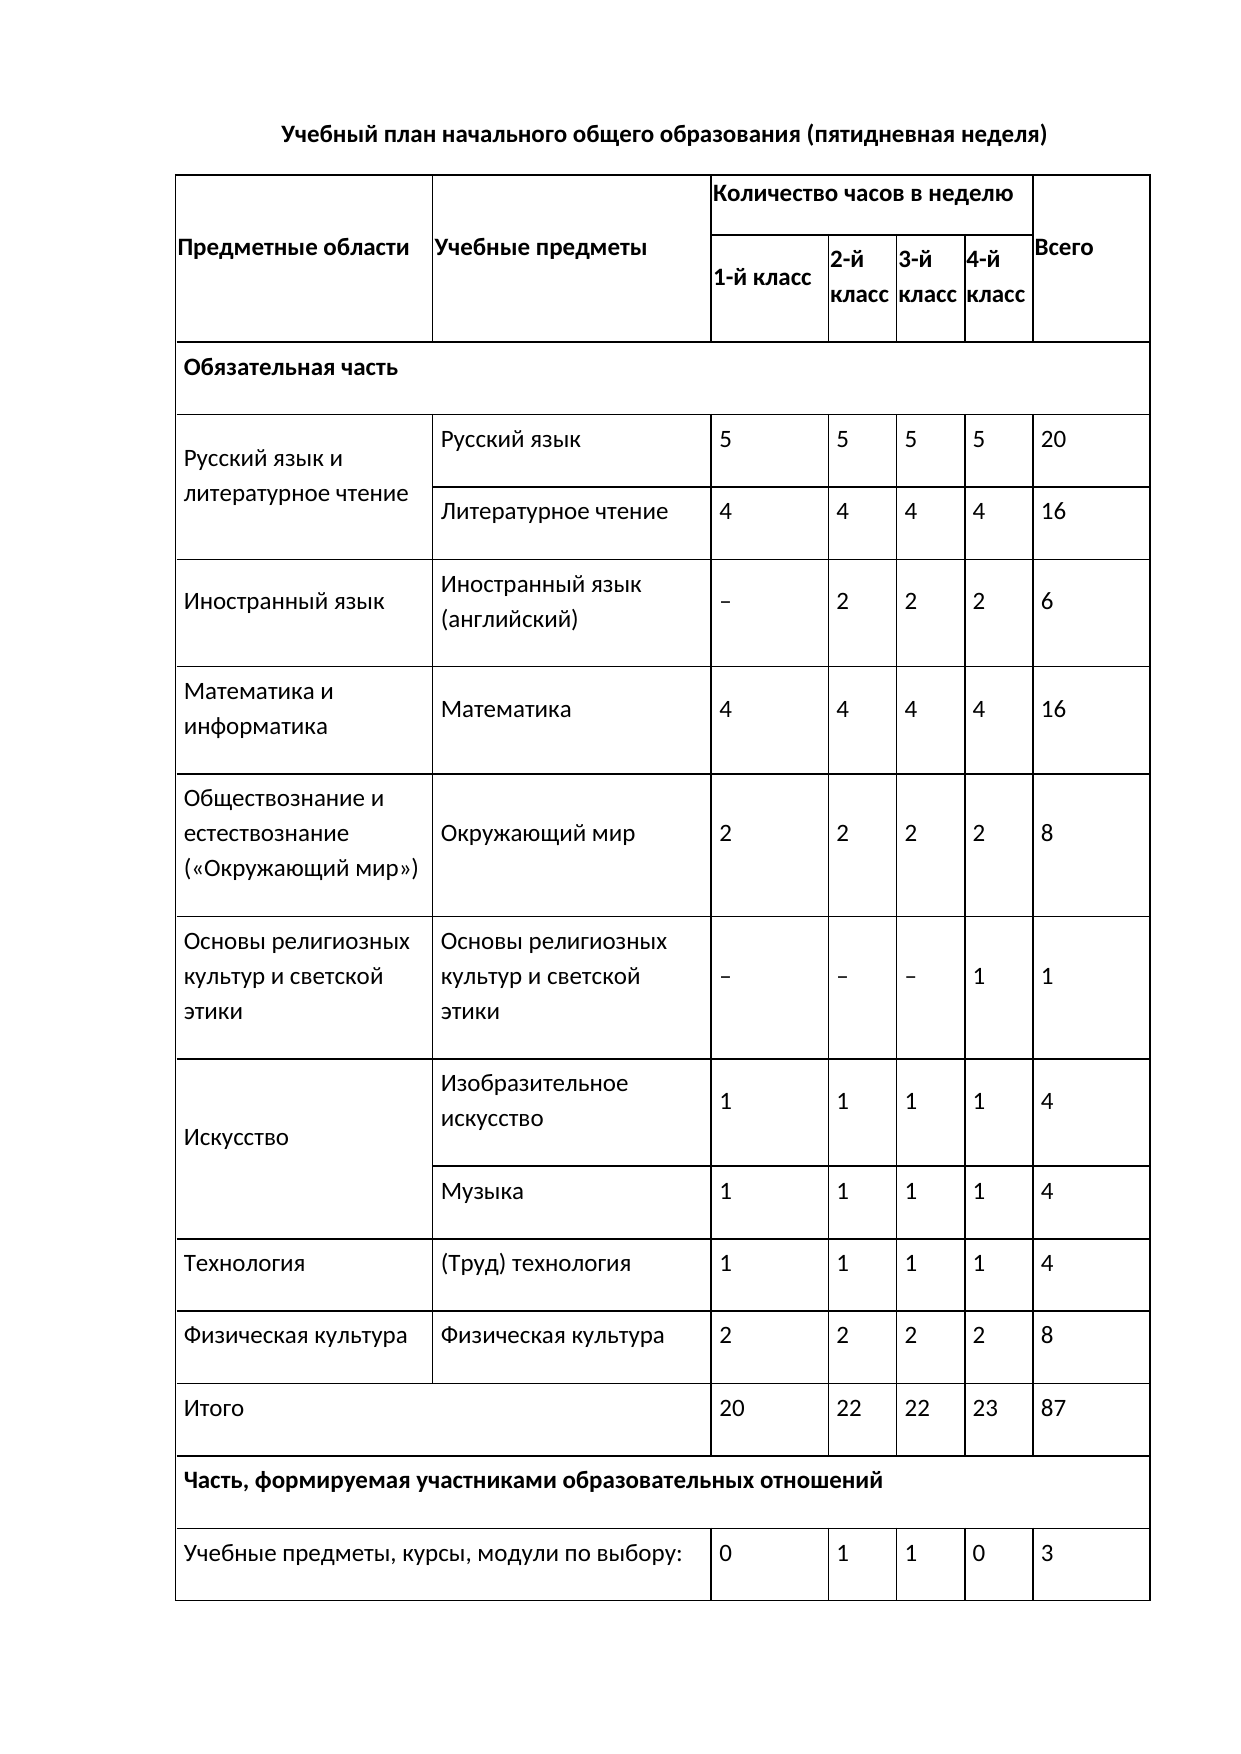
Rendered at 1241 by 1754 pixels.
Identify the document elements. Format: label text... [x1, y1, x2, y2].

table_cell 1 [712, 1167, 828, 1238]
table_header Количество часов в неделю [712, 176, 1032, 234]
table_cell 4 [712, 667, 828, 773]
table_cell 4 [897, 488, 964, 558]
table_cell Физическая культура [176, 1311, 432, 1383]
table_cell 20 [1034, 415, 1149, 486]
table_cell 5 [712, 415, 828, 486]
table_cell Окружающий мир [433, 775, 710, 916]
table_cell 4 [1034, 1240, 1149, 1310]
table_cell 2 [966, 560, 1032, 666]
table_cell Иностранный язык [176, 560, 432, 666]
table_cell 2-й класс [829, 236, 896, 341]
table_cell 8 [1034, 1312, 1149, 1383]
table_cell Русский язык и литературное чтение [176, 415, 432, 558]
table_cell 1 [829, 1167, 896, 1238]
table_cell 2 [829, 1312, 896, 1383]
table_cell 2 [897, 775, 964, 916]
table_cell 6 [1034, 560, 1149, 666]
table_cell Музыка [433, 1167, 710, 1238]
table_cell 2 [829, 560, 896, 666]
table_cell 2 [712, 775, 828, 916]
table_cell 16 [1034, 667, 1149, 773]
table_cell – [897, 917, 964, 1058]
table_cell 1 [966, 1060, 1032, 1165]
table_cell Искусство [176, 1059, 432, 1238]
table_cell 0 [712, 1529, 828, 1600]
table_cell 2 [829, 775, 896, 916]
table_cell 1 [966, 1240, 1032, 1310]
table_cell 1 [897, 1060, 964, 1165]
table_cell – [712, 560, 828, 666]
table_cell 1 [829, 1529, 896, 1600]
table_cell 1 [829, 1060, 896, 1165]
table_cell Русский язык [433, 415, 710, 486]
table_cell 5 [966, 415, 1032, 486]
table_cell 4 [966, 488, 1032, 558]
table_cell 2 [712, 1312, 828, 1383]
table_cell 1 [1034, 917, 1149, 1058]
table_cell 1 [966, 1167, 1032, 1238]
table_cell Основы религиозных культур и светской этики [176, 917, 432, 1058]
table_cell 3-й класс [897, 236, 964, 341]
table_cell 1 [897, 1529, 964, 1600]
table_cell 4 [1034, 1167, 1149, 1238]
table_cell 4 [897, 667, 964, 773]
table_cell 2 [966, 1312, 1032, 1383]
table_cell 87 [1034, 1384, 1149, 1455]
table_cell Основы религиозных культур и светской этики [433, 917, 710, 1058]
table_cell Учебные предметы, курсы, модули по выбору: [176, 1529, 710, 1600]
table_cell 4 [829, 488, 896, 558]
table_cell – [829, 917, 896, 1058]
table_cell 16 [1034, 488, 1149, 558]
table_cell – [712, 917, 828, 1058]
text Учебный план начального общего образования (пятидневная неделя) [177, 118, 1152, 149]
table_cell Математика и информатика [176, 667, 432, 773]
table_cell 20 [712, 1384, 828, 1455]
table_cell Литературное чтение [433, 488, 710, 558]
table_cell 1 [829, 1240, 896, 1310]
table_cell 1 [966, 917, 1032, 1058]
table_cell 4 [712, 488, 828, 558]
table_cell 3 [1034, 1529, 1149, 1600]
table_cell Часть, формируемая участниками образовательных отношений [176, 1456, 1149, 1527]
table_cell Обязательная часть [176, 342, 1149, 414]
table_cell 1-й класс [712, 236, 828, 341]
table_cell Итого [176, 1384, 710, 1455]
table_cell 23 [966, 1384, 1032, 1455]
table_cell 4 [829, 667, 896, 773]
table_cell 2 [897, 560, 964, 666]
table_cell 22 [897, 1384, 964, 1455]
table_cell 2 [966, 775, 1032, 916]
table_cell 2 [897, 1312, 964, 1383]
table_cell Иностранный язык (английский) [433, 560, 710, 666]
table_cell 22 [829, 1384, 896, 1455]
table_header Предметные области [176, 176, 432, 341]
table_cell 1 [897, 1240, 964, 1310]
table_cell Математика [433, 667, 710, 773]
table_cell 0 [966, 1529, 1032, 1600]
table_cell Физическая культура [433, 1312, 710, 1383]
table_cell 4 [966, 667, 1032, 773]
table_cell Обществознание и естествознание («Окружающий мир») [176, 774, 432, 916]
table_cell 1 [712, 1240, 828, 1310]
table_cell 4 [1034, 1060, 1149, 1165]
table_cell 1 [897, 1167, 964, 1238]
table_cell 4-й класс [966, 236, 1032, 341]
table_cell 5 [897, 415, 964, 486]
table_cell Технология [176, 1239, 432, 1310]
table_header Всего [1034, 176, 1149, 341]
table_cell 1 [712, 1060, 828, 1165]
table_cell 8 [1034, 775, 1149, 916]
table_cell (Труд) технология [433, 1240, 710, 1310]
table_cell 5 [829, 415, 896, 486]
table_cell Изобразительное искусство [433, 1060, 710, 1165]
table_header Учебные предметы [433, 176, 710, 341]
